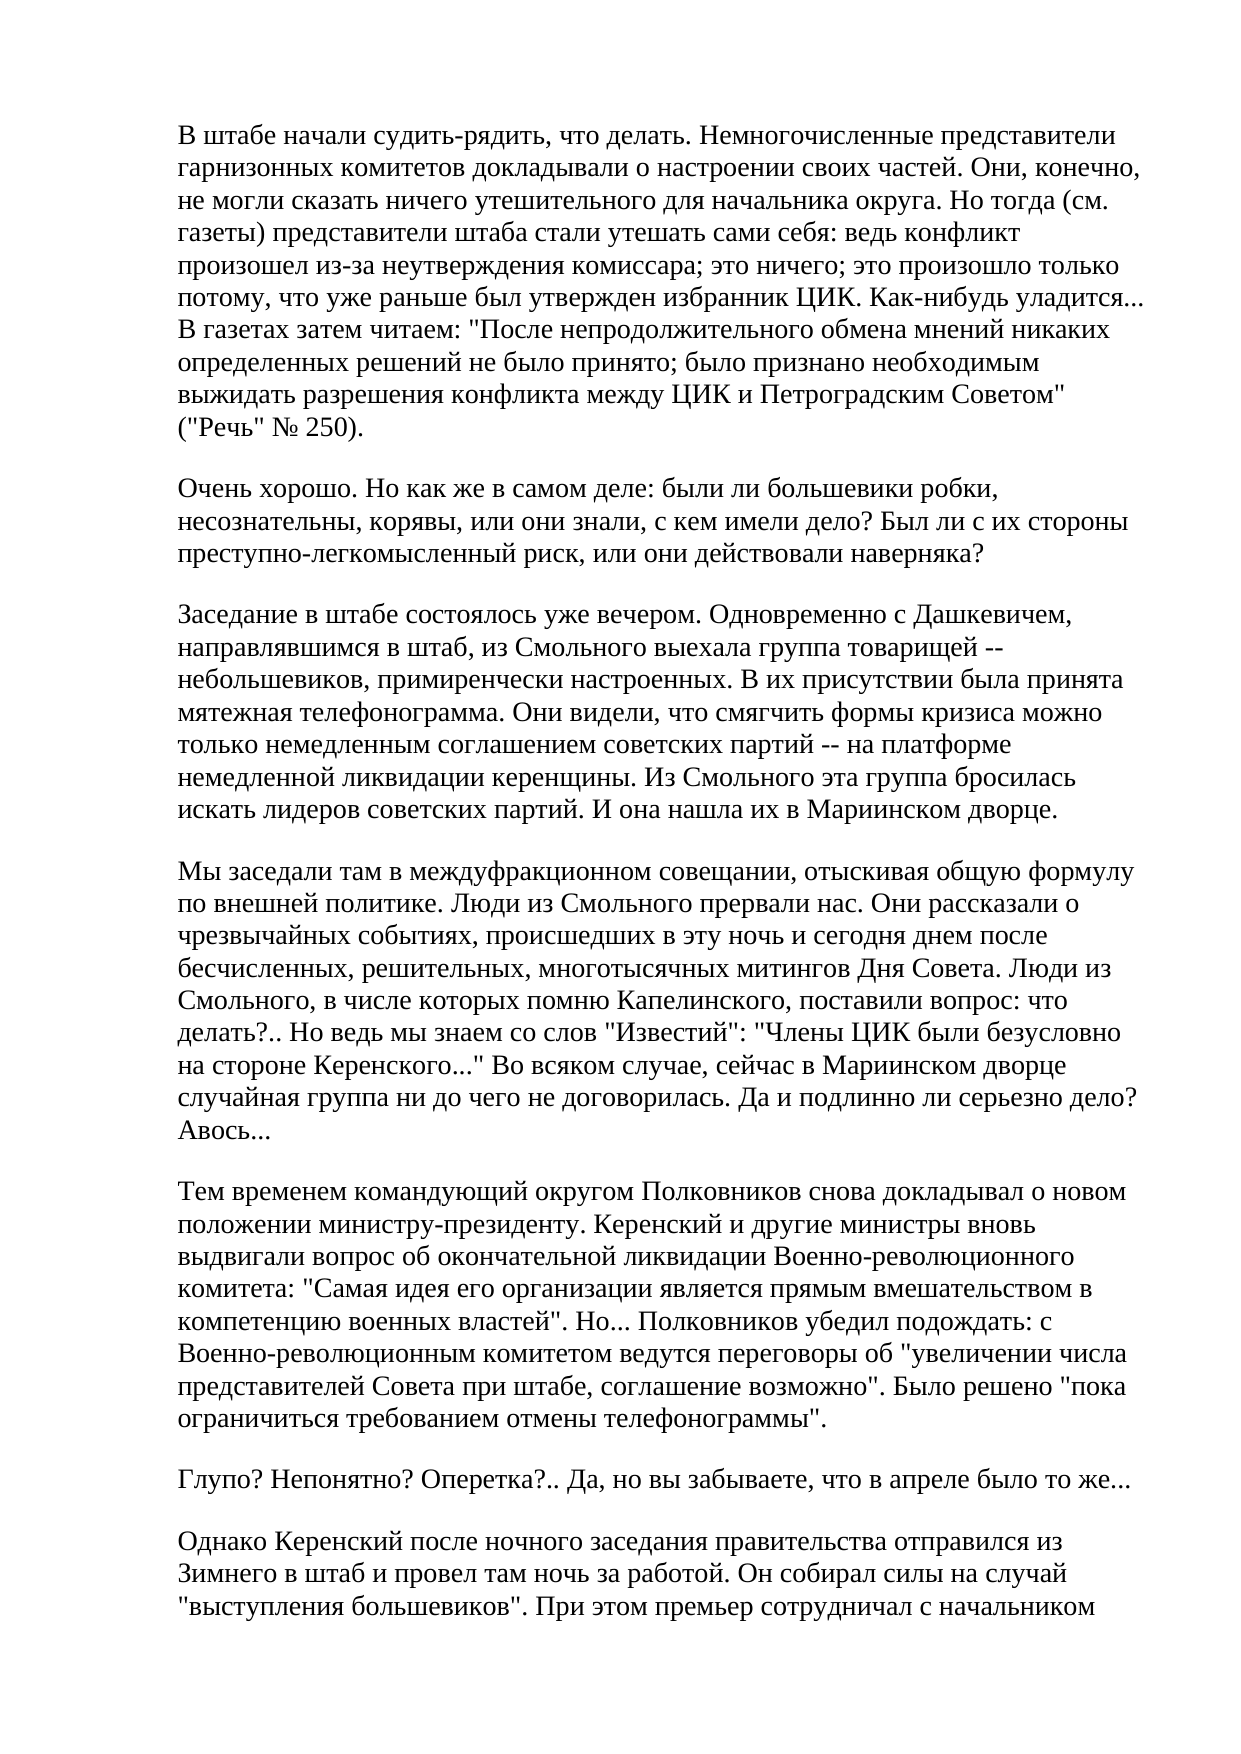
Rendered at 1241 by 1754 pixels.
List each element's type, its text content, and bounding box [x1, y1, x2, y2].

text Мы заседали там в междуфракционном совещании, отыскивая общую формулу по внешней политике. Люди из Смольного прервали нас. Они рассказали о чрезвычайных событиях, происшедших в эту ночь и сегодня днем после бесчисленных, решительных, многотысячных митингов Дня Совета. Люди из Смольного, в числе которых помню Капелинского, поставили вопрос: что делать?.. Но ведь мы знаем со слов "Известий": "Члены ЦИК были безусловно на стороне Керенского..." Во всяком случае, сейчас в Мариинском дворце случайная группа ни до чего не договорилась. Да и подлинно ли серьезно дело? Авось... [177, 853, 1152, 1145]
text В штабе начали судить-рядить, что делать. Немногочисленные представители гарнизонных комитетов докладывали о настроении своих частей. Они, конечно, не могли сказать ничего утешительного для начальника округа. Но тогда (см. газеты) представители штаба стали утешать сами себя: ведь конфликт произошел из-за неутверждения комиссара; это ничего; это произошло только потому, что уже раньше был утвержден избранник ЦИК. Как-нибудь уладится... В газетах затем читаем: "После непродолжительного обмена мнений никаких определенных решений не было принято; было признано необходимым выжидать разрешения конфликта между ЦИК и Петроградским Советом" ("Речь" № 250). [177, 118, 1152, 442]
text Глупо? Непонятно? Оперетка?.. Да, но вы забываете, что в апреле было то же... [177, 1463, 1152, 1495]
text Тем временем командующий округом Полковников снова докладывал о новом положении министру-президенту. Керенский и другие министры вновь выдвигали вопрос об окончательной ликвидации Военно-революционного комитета: "Самая идея его организации является прямым вмешательством в компетенцию военных властей". Но... Полковников убедил подождать: с Военно-революционным комитетом ведутся переговоры об "увеличении числа представителей Совета при штабе, соглашение возможно". Было решено "пока ограничиться требованием отмены телефонограммы". [177, 1174, 1152, 1433]
text Очень хорошо. Но как же в самом деле: были ли большевики робки, несознательны, корявы, или они знали, с кем имели дело? Был ли с их стороны преступно-легкомысленный риск, или они действовали наверняка? [177, 471, 1152, 568]
text Заседание в штабе состоялось уже вечером. Одновременно с Дашкевичем, направлявшимся в штаб, из Смольного выехала группа товарищей -- небольшевиков, примиренчески настроенных. В их присутствии была принята мятежная телефонограмма. Они видели, что смягчить формы кризиса можно только немедленным соглашением советских партий -- на платформе немедленной ликвидации керенщины. Из Смольного эта группа бросилась искать лидеров советских партий. И она нашла их в Мариинском дворце. [177, 598, 1152, 824]
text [177, 1524, 1152, 1621]
